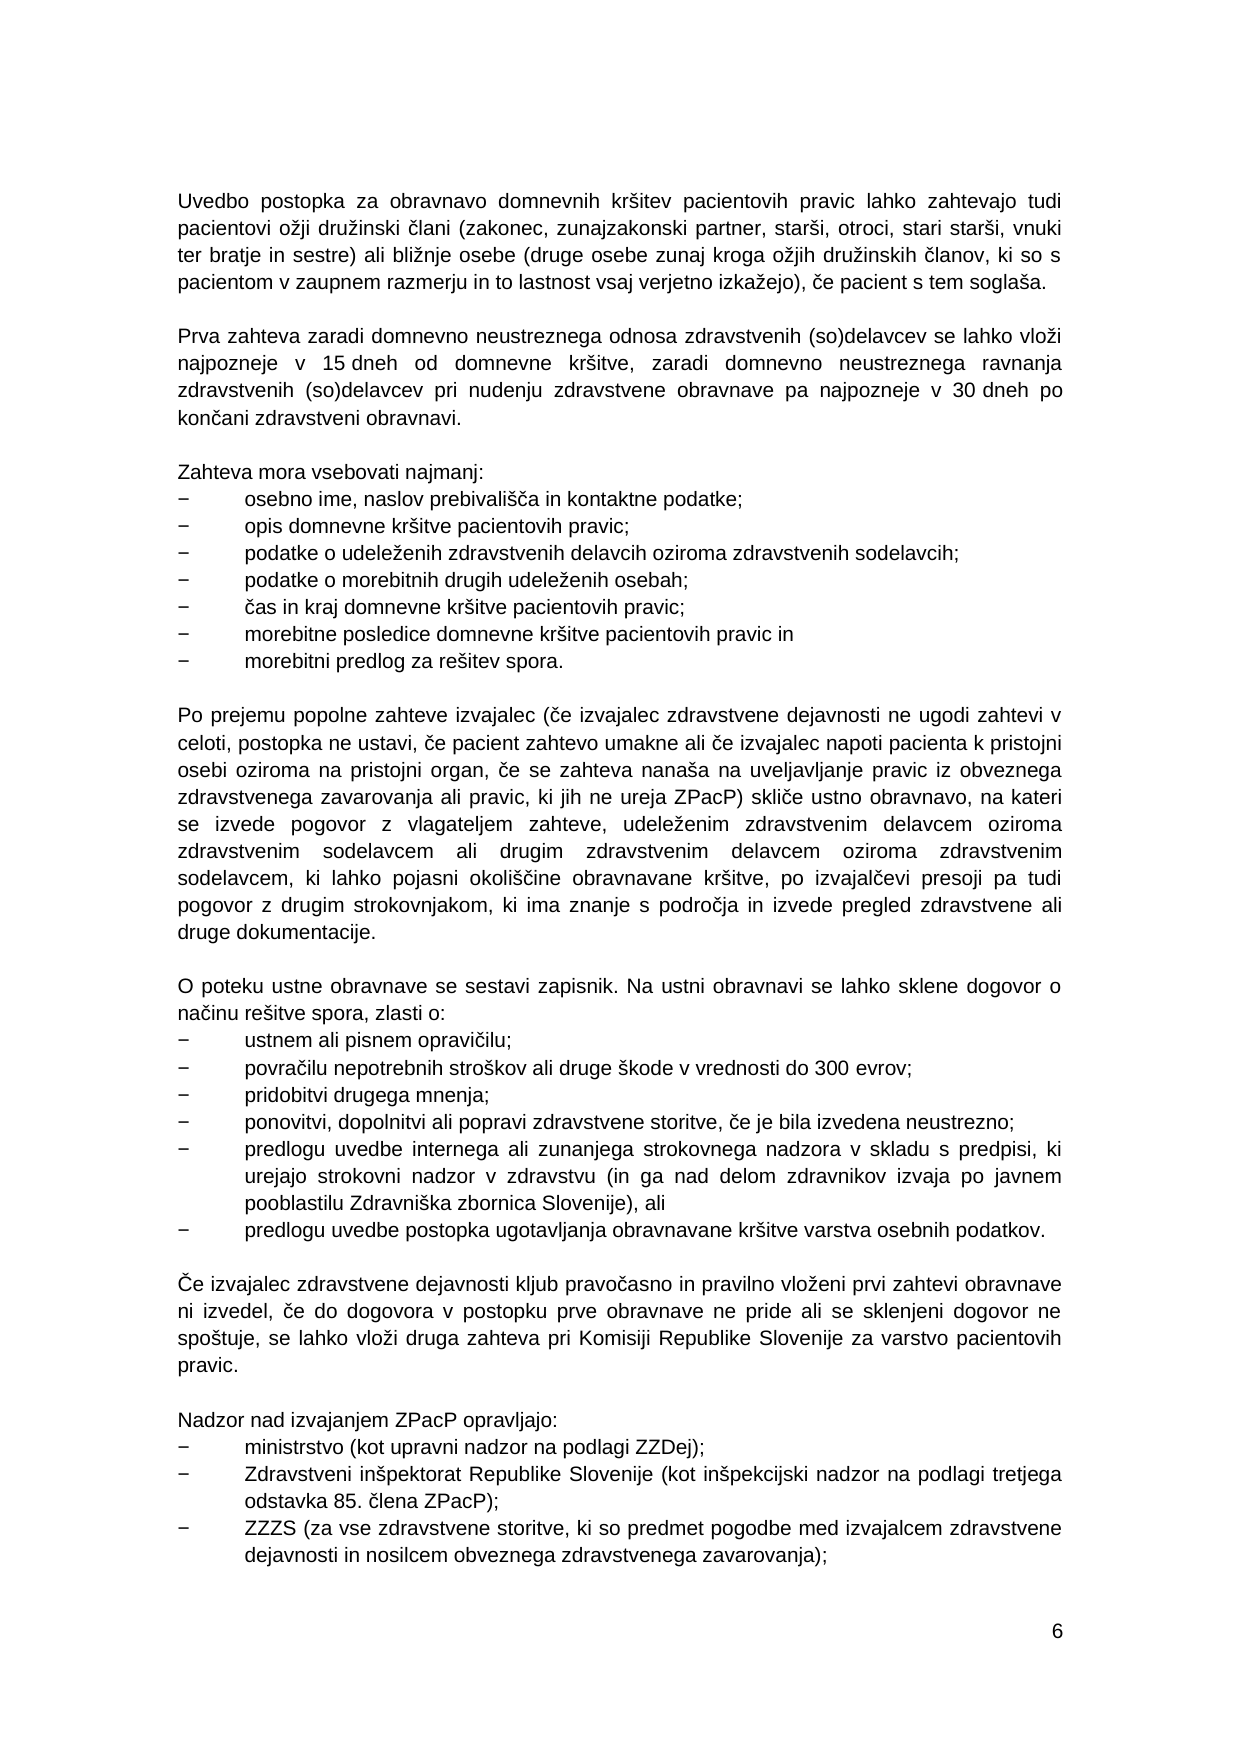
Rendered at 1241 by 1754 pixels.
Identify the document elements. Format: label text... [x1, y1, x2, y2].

list Zdravstveni inšpektorat Republike Slovenije (kot inšpekcijski nadzor na podlagi tretjega odstavka 85. člena ZPacP); [177, 1459, 1063, 1514]
list ZZZS (za vse zdravstvene storitve, ki so predmet pogodbe med izvajalcem zdravstvene dejavnosti in nosilcem obveznega zdravstvenega zavarovanja); [177, 1514, 1063, 1568]
list ministrstvo (kot upravni nadzor na podlagi ZZDej); [177, 1432, 1063, 1459]
list pridobitvi drugega mnenja; [177, 1080, 1063, 1107]
text Če izvajalec zdravstvene dejavnosti kljub pravočasno in pravilno vloženi prvi zahtevi obravnave ni izvedel, če do dogovora v postopku prve obravnave ne pride ali se sklenjeni dogovor ne spoštuje, se lahko vloži druga zahteva pri Komisiji Republike Slovenije za varstvo pacientovih pravic. [177, 1270, 1063, 1378]
list ustnem ali pisnem opravičilu; [177, 1026, 1063, 1053]
list morebitni predlog za rešitev spora. [177, 647, 1063, 674]
list podatke o udeleženih zdravstvenih delavcih oziroma zdravstvenih sodelavcih; [177, 539, 1063, 566]
list opis domnevne kršitve pacientovih pravic; [177, 512, 1063, 539]
list ponovitvi, dopolnitvi ali popravi zdravstvene storitve, če je bila izvedena neustrezno; [177, 1107, 1063, 1134]
list morebitne posledice domnevne kršitve pacientovih pravic in [177, 620, 1063, 647]
list podatke o morebitnih drugih udeleženih osebah; [177, 566, 1063, 593]
list čas in kraj domnevne kršitve pacientovih pravic; [177, 593, 1063, 620]
text Prva zahteva zaradi domnevno neustreznega odnosa zdravstvenih (so)delavcev se lahko vloži najpozneje v 15 dneh od domnevne kršitve, zaradi domnevno neustreznega ravnanja zdravstvenih (so)delavcev pri nudenju zdravstvene obravnave pa najpozneje v 30 dneh po končani zdravstveni obravnavi. [177, 322, 1063, 430]
text Po prejemu popolne zahteve izvajalec (če izvajalec zdravstvene dejavnosti ne ugodi zahtevi v celoti, postopka ne ustavi, če pacient zahtevo umakne ali če izvajalec napoti pacienta k pristojni osebi oziroma na pristojni organ, če se zahteva nanaša na uveljavljanje pravic iz obveznega zdravstvenega zavarovanja ali pravic, ki jih ne ureja ZPacP) skliče ustno obravnavo, na kateri se izvede pogovor z vlagateljem zahteve, udeleženim zdravstvenim delavcem oziroma zdravstvenim sodelavcem ali drugim zdravstvenim delavcem oziroma zdravstvenim sodelavcem, ki lahko pojasni okoliščine obravnavane kršitve, po izvajalčevi presoji pa tudi pogovor z drugim strokovnjakom, ki ima znanje s področja in izvede pregled zdravstvene ali druge dokumentacije. [177, 701, 1063, 945]
text Zahteva mora vsebovati najmanj: [177, 457, 1063, 484]
list predlogu uvedbe internega ali zunanjega strokovnega nadzora v skladu s predpisi, ki urejajo strokovni nadzor v zdravstvu (in ga nad delom zdravnikov izvaja po javnem pooblastilu Zdravniška zbornica Slovenije), ali [177, 1134, 1063, 1216]
text O poteku ustne obravnave se sestavi zapisnik. Na ustni obravnavi se lahko sklene dogovor o načinu rešitve spora, zlasti o: [177, 972, 1063, 1026]
list povračilu nepotrebnih stroškov ali druge škode v vrednosti do 300 evrov; [177, 1053, 1063, 1080]
list predlogu uvedbe postopka ugotavljanja obravnavane kršitve varstva osebnih podatkov. [177, 1216, 1063, 1243]
list osebno ime, naslov prebivališča in kontaktne podatke; [177, 484, 1063, 512]
text Uvedbo postopka za obravnavo domnevnih kršitev pacientovih pravic lahko zahtevajo tudi pacientovi ožji družinski člani (zakonec, zunajzakonski partner, starši, otroci, stari starši, vnuki ter bratje in sestre) ali bližnje osebe (druge osebe zunaj kroga ožjih družinskih članov, ki so s pacientom v zaupnem razmerju in to lastnost vsaj verjetno izkažejo), če pacient s tem soglaša. [177, 187, 1063, 295]
text Nadzor nad izvajanjem ZPacP opravljajo: [177, 1405, 1063, 1432]
